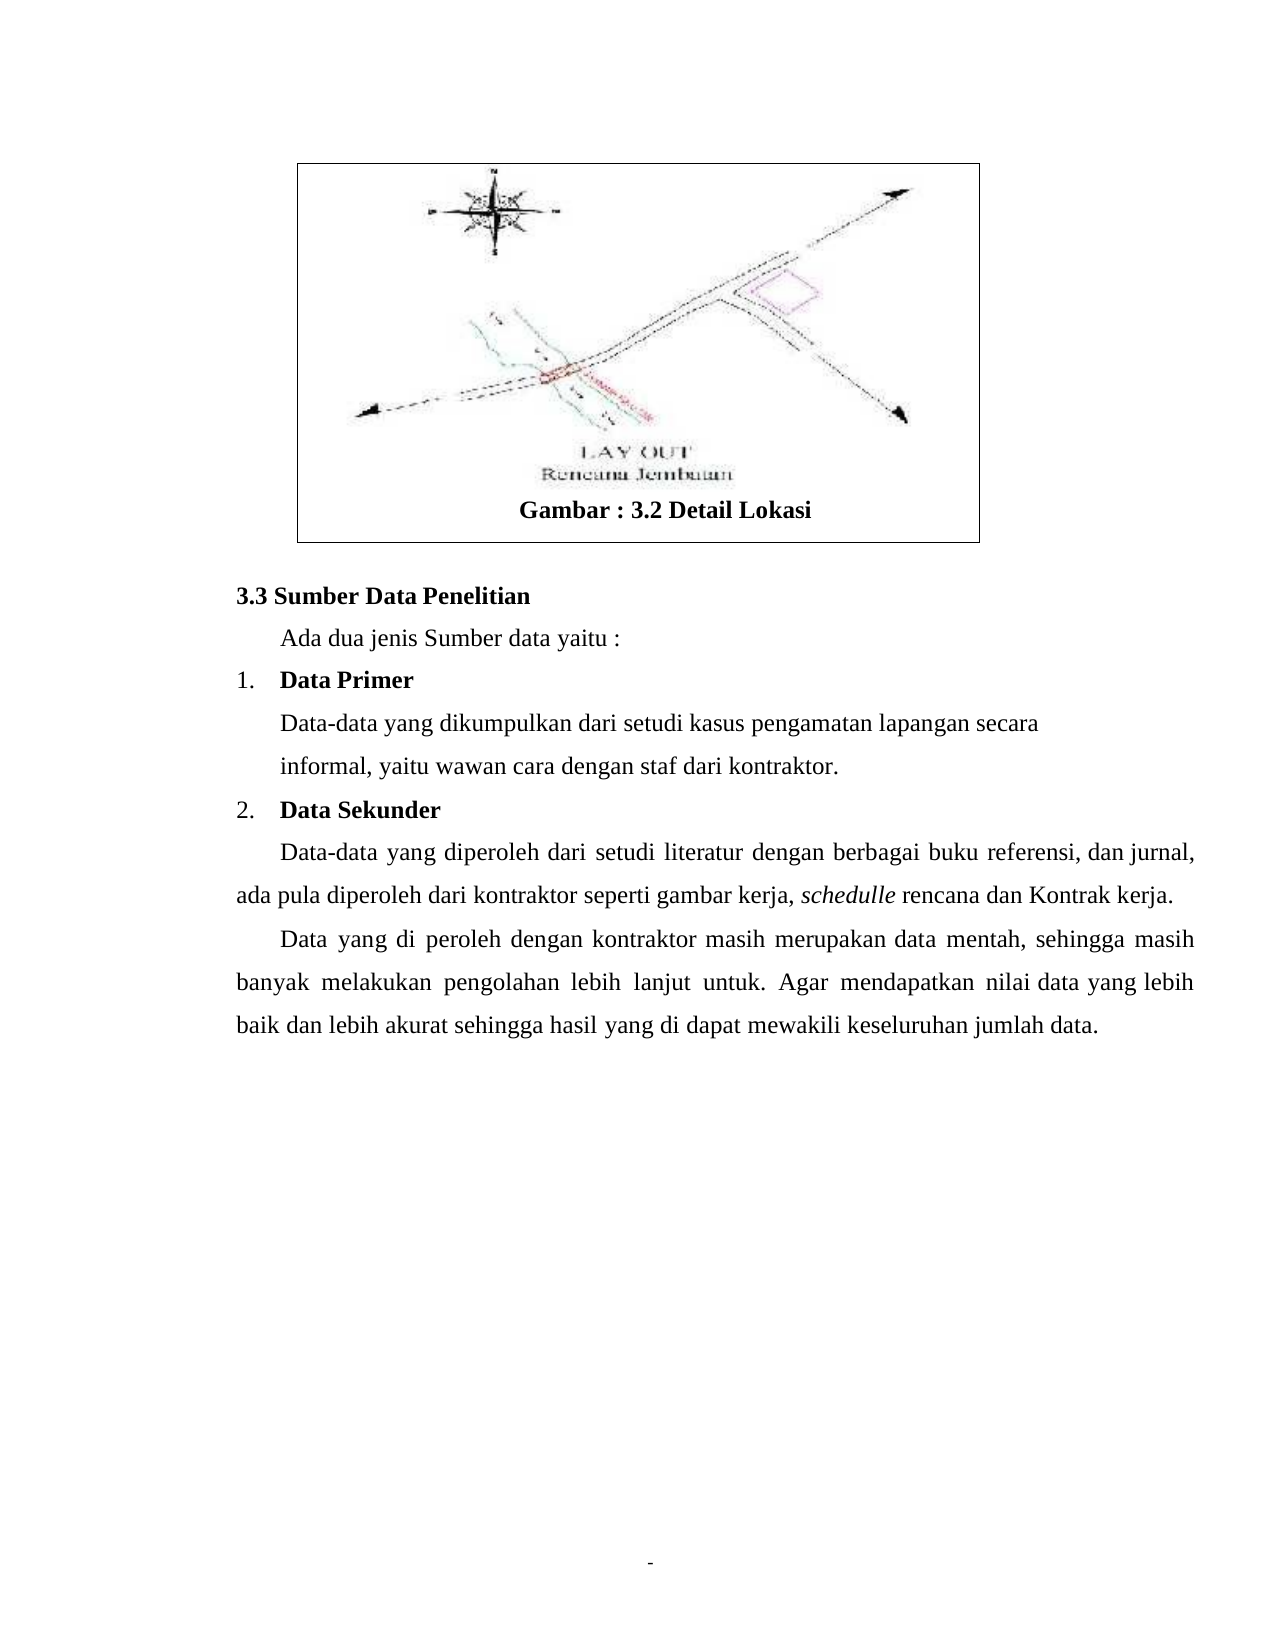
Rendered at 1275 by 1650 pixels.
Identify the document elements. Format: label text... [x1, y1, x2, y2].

picture [298, 164, 979, 542]
text Ada dua jenis Sumber data yaitu : [280, 623, 1202, 652]
text Data yang di peroleh dengan kontraktor masih merupakan data mentah, sehingga masih banyak melakukan pengolahan lebih lanjut untuk. Agar mendapatkan nilai data yang lebih baik dan lebih akurat sehingga hasil yang di dapat mewakili keseluruhan jumlah data. [236, 924, 1194, 1038]
text 3.3 Sumber Data Penelitian [236, 581, 1202, 610]
text Data-data yang dikumpulkan dari setudi kasus pengamatan lapangan secara informal, yaitu wawan cara dengan staf dari kontraktor. [280, 708, 1132, 780]
text 1. Data Primer [236, 665, 1202, 694]
text Data-data yang diperoleh dari setudi literatur dengan berbagai buku referensi, dan jurnal, ada pula diperoleh dari kontraktor seperti gambar kerja, schedulle rencana dan Kontrak kerja. [236, 837, 1195, 909]
text Gambar : 3.2 Detail Lokasi [519, 495, 1202, 524]
text 2. Data Sekunder [236, 795, 1202, 824]
